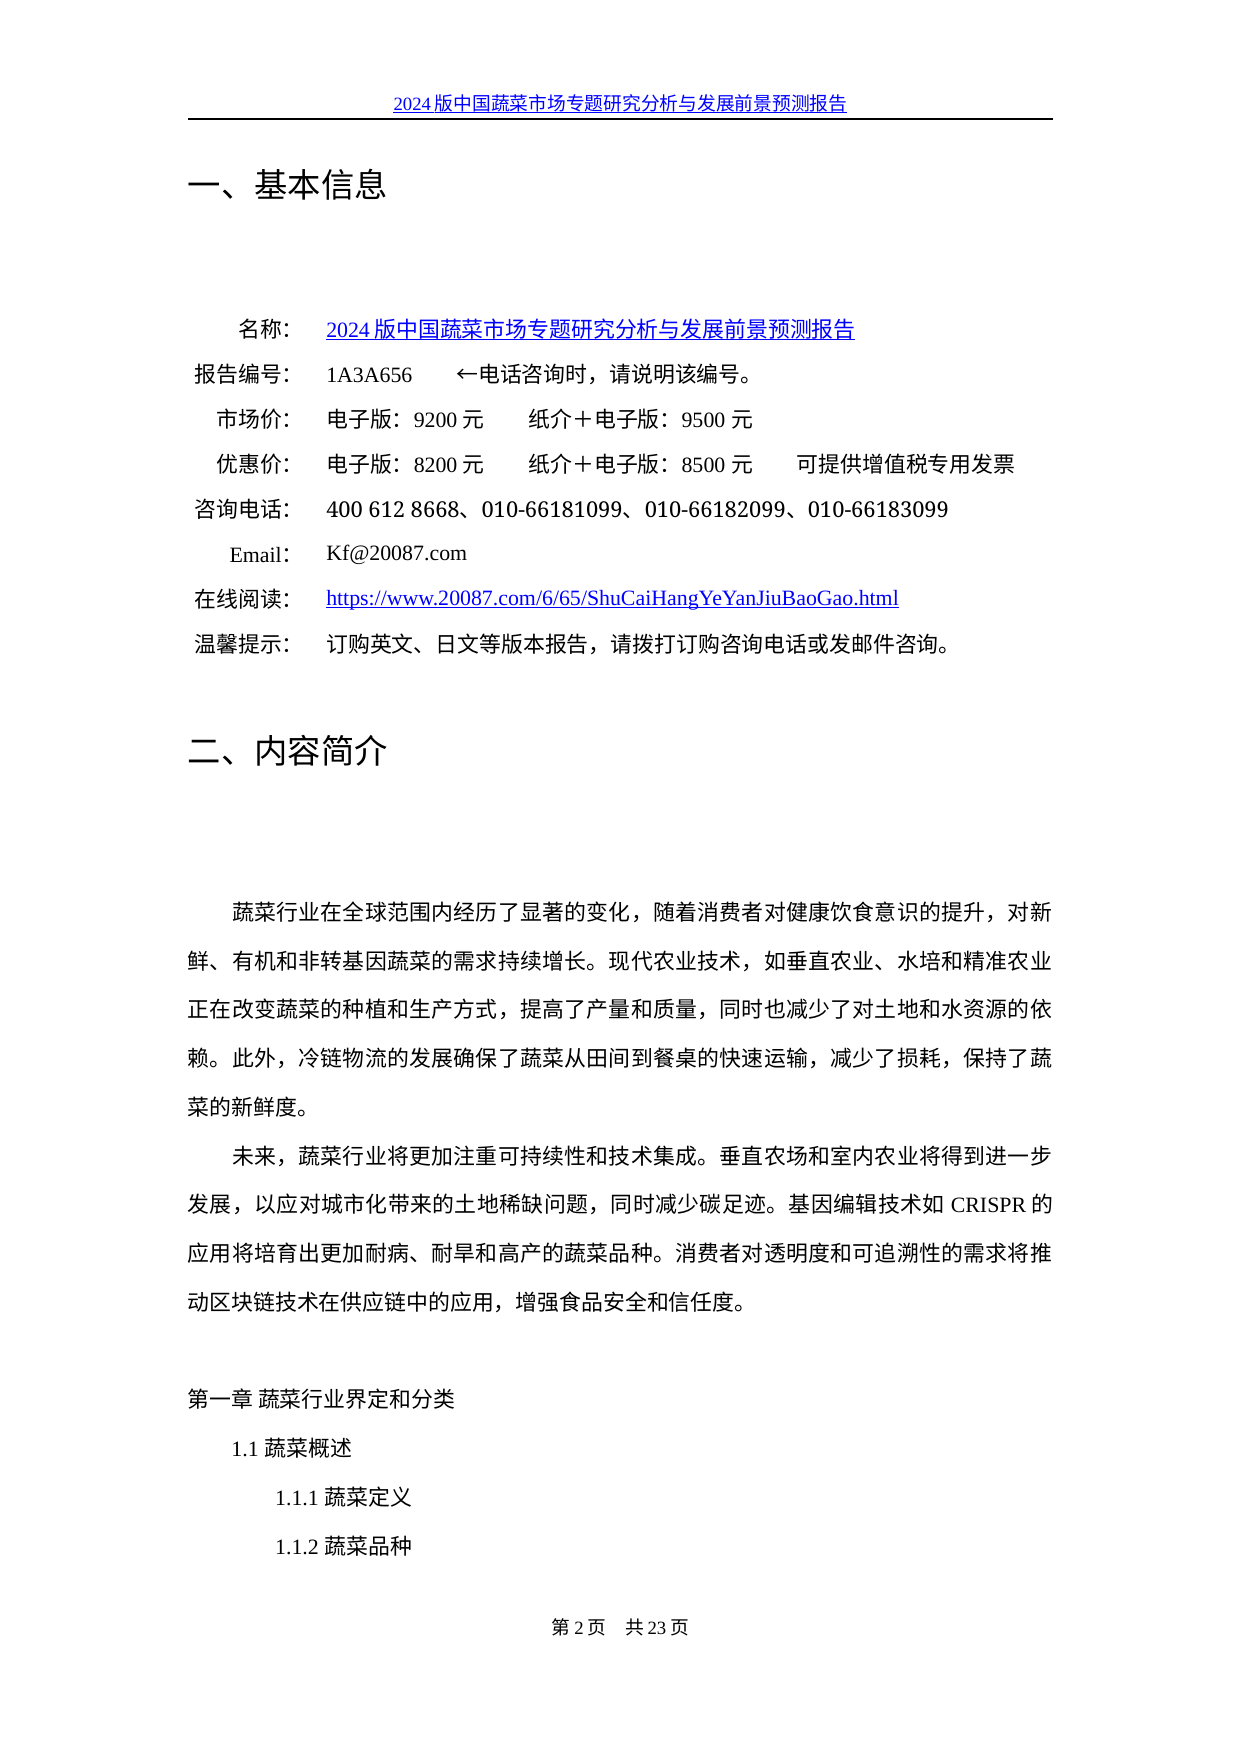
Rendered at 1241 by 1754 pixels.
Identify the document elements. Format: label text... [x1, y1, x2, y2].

table_cell [315, 582, 1073, 627]
table_cell 电子版：8200 元 纸介＋电子版：8500 元 可提供增值税专用发票 [315, 447, 1073, 492]
table_cell 市场价： [167, 402, 315, 447]
table_cell 咨询电话： [167, 492, 315, 537]
table_header 2024版中国蔬菜市场专题研究分析与发展前景预测报告 [315, 312, 1073, 357]
table_cell 在线阅读： [167, 582, 315, 627]
table_cell 订购英文、日文等版本报告，请拨打订购咨询电话或发邮件咨询。 [315, 627, 1073, 672]
title 二、内容简介 [187, 717, 1053, 782]
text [187, 894, 1053, 1561]
table_cell 400 612 8668、010-66181099、010-66182099、010-66183099 [315, 492, 1073, 537]
table_cell Kf@20087.com [315, 537, 1073, 582]
table_cell 电子版：9200 元 纸介＋电子版：9500 元 [315, 402, 1073, 447]
table_cell Email： [167, 537, 315, 582]
table_cell 优惠价： [167, 447, 315, 492]
table_cell 温馨提示： [167, 627, 315, 672]
table_cell 1A3A656 ←电话咨询时，请说明该编号。 [315, 357, 1073, 402]
title 一、基本信息 [187, 150, 1053, 215]
table_cell 报告编号： [167, 357, 315, 402]
table_header 名称： [167, 312, 315, 357]
